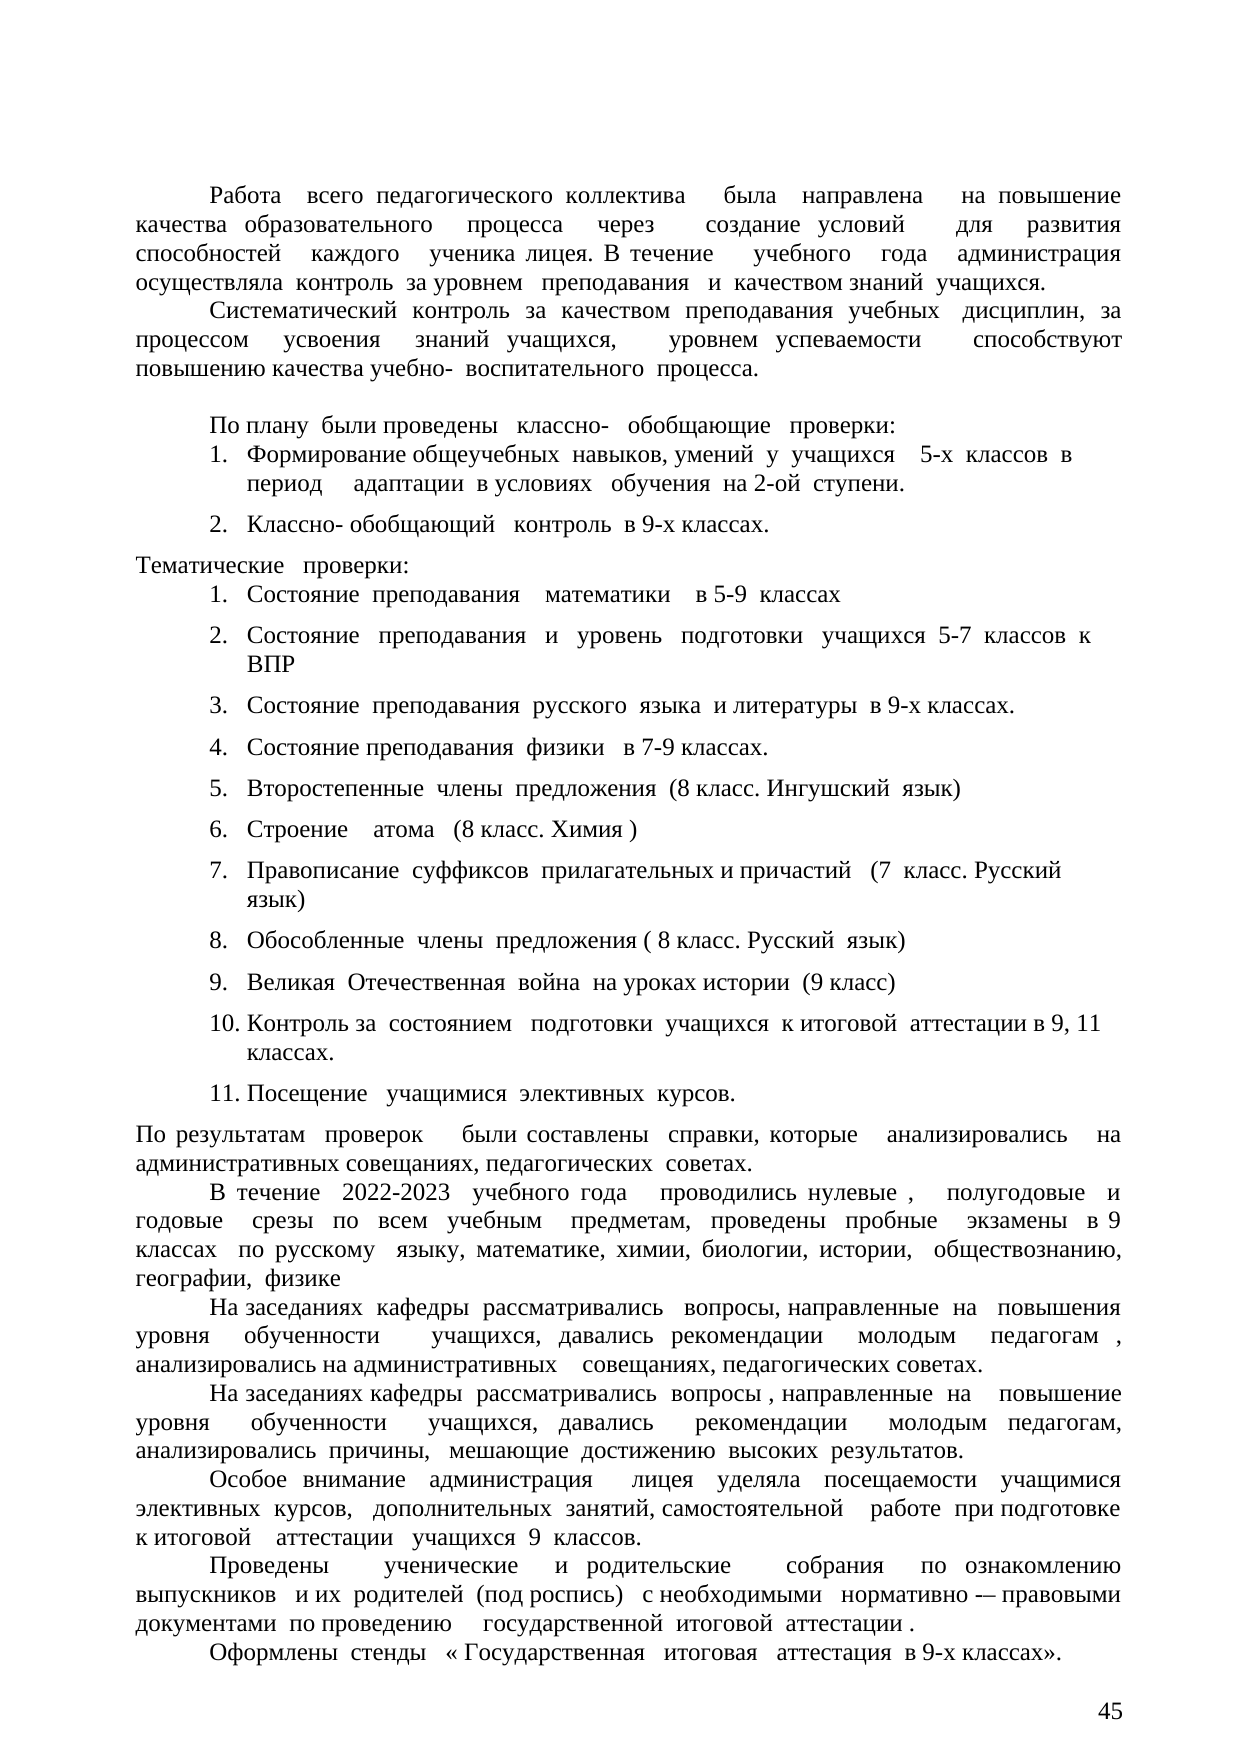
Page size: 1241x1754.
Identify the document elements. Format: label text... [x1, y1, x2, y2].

list Строение атома (8 класс. Химия ) [209, 814, 1123, 843]
list Посещение учащимися элективных курсов. [209, 1078, 1123, 1107]
list Контроль за состоянием подготовки учащихся к итоговой аттестации в 9, 11 классах. [209, 1008, 1123, 1066]
list Второстепенные члены предложения (8 класс. Ингушский язык) [209, 773, 1123, 802]
text Работа всего педагогического коллектива была направлена на повышение качества образовательного процесса через создание условий для развития способностей каждого ученика лицея. В течение учебного года администрация осуществляла контроль за уровнем преподавания и качеством знаний учащихся. [135, 181, 1123, 296]
text В течение 2022-2023 учебного года проводились нулевые , полугодовые и годовые срезы по всем учебным предметам, проведены пробные экзамены в 9 классах по русскому языку, математике, химии, биологии, истории, обществознанию, географии, физике [135, 1177, 1123, 1292]
list Состояние преподавания и уровень подготовки учащихся 5-7 классов к ВПР [209, 621, 1123, 678]
text На заседаниях кафедры рассматривались вопросы, направленные на повышения уровня обученности учащихся, давались рекомендации молодым педагогам , анализировались на административных совещаниях, педагогических советах. [135, 1292, 1123, 1378]
text Проведены ученические и родительские собрания по ознакомлению выпускников и их родителей (под роспись) с необходимыми нормативно -– правовыми документами по проведению государственной итоговой аттестации . [135, 1551, 1123, 1637]
list Состояние преподавания русского языка и литературы в 9-х классах. [209, 691, 1123, 719]
text По плану были проведены классно- обобщающие проверки: [135, 411, 1123, 439]
list Правописание суффиксов прилагательных и причастий (7 класс. Русский язык) [209, 856, 1123, 913]
list Состояние преподавания математики в 5-9 классах [209, 579, 1123, 608]
text Оформлены стенды « Государственная итоговая аттестация в 9-х классах». [135, 1637, 1123, 1666]
list Великая Отечественная война на уроках истории (9 класс) [209, 967, 1123, 996]
text Тематические проверки: [135, 551, 1123, 579]
list Формирование общеучебных навыков, умений у учащихся 5-х классов в период адаптации в условиях обучения на 2-ой ступени. [209, 439, 1123, 497]
text По результатам проверок были составлены справки, которые анализировались на административных совещаниях, педагогических советах. [135, 1119, 1123, 1177]
text На заседаниях кафедры рассматривались вопросы , направленные на повышение уровня обученности учащихся, давались рекомендации молодым педагогам, анализировались причины, мешающие достижению высоких результатов. [135, 1378, 1123, 1464]
text Особое внимание администрация лицея уделяла посещаемости учащимися элективных курсов, дополнительных занятий, самостоятельной работе при подготовке к итоговой аттестации учащихся 9 классов. [135, 1464, 1123, 1551]
text Систематический контроль за качеством преподавания учебных дисциплин, за процессом усвоения знаний учащихся, уровнем успеваемости способствуют повышению качества учебно- воспитательного процесса. [135, 296, 1123, 382]
list Классно- обобщающий контроль в 9-х классах. [209, 509, 1123, 538]
list Состояние преподавания физики в 7-9 классах. [209, 732, 1123, 761]
list Обособленные члены предложения ( 8 класс. Русский язык) [209, 926, 1123, 954]
